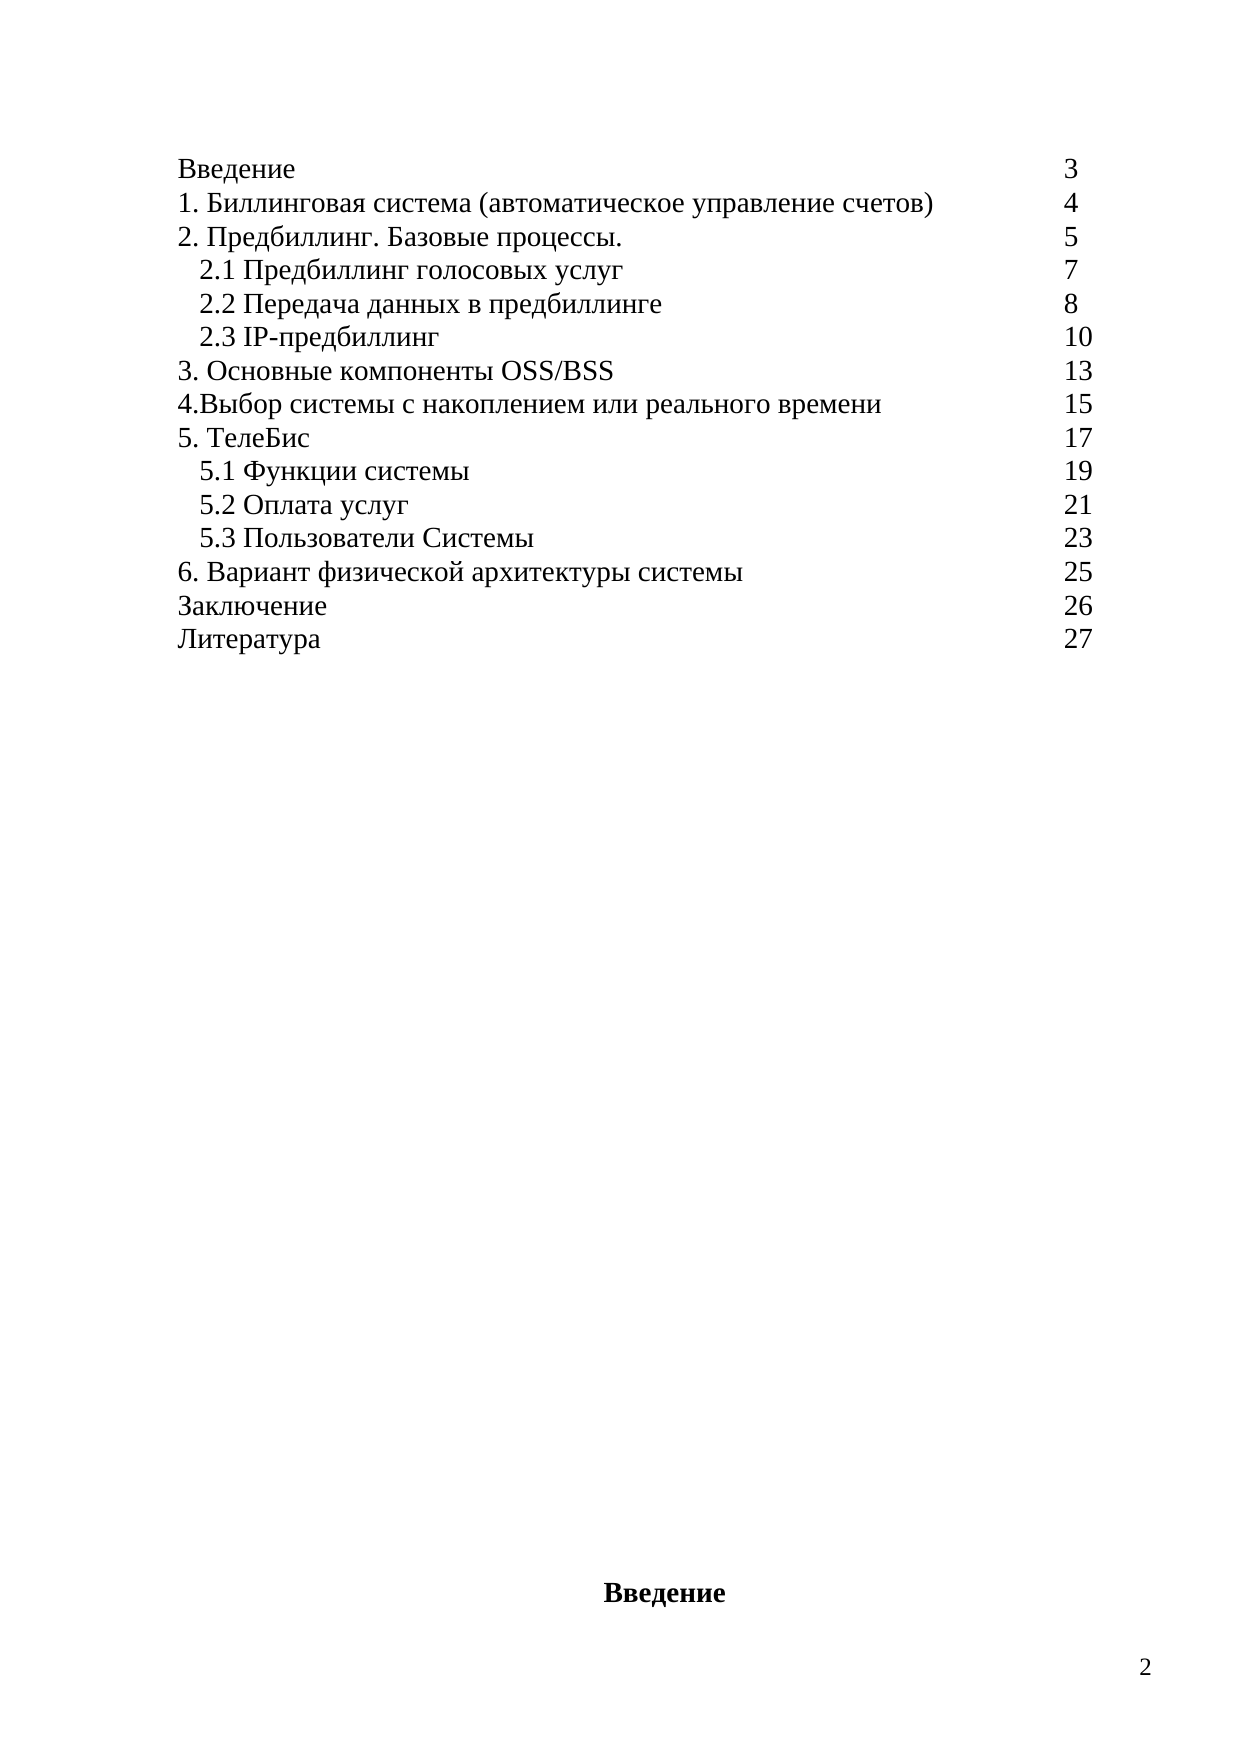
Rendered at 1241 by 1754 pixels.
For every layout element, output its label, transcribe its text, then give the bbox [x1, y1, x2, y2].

text 5. ТелеБис 17 [177, 420, 1152, 453]
text Заключение 26 [177, 588, 1152, 621]
text 2.3 IP-предбиллинг 10 [177, 319, 1152, 353]
text Введение [177, 1575, 1152, 1608]
text 5.3 Пользователи Системы 23 [177, 521, 1152, 554]
text 1. Биллинговая система (автоматическое управление счетов) 4 [177, 185, 1152, 219]
text 5.1 Функции системы 19 [177, 453, 1152, 487]
text 2.1 Предбиллинг голосовых услуг 7 [177, 252, 1152, 286]
text Литература 27 [177, 621, 1152, 655]
text 6. Вариант физической архитектуры системы 25 [177, 554, 1152, 588]
text Введение 3 [177, 152, 1152, 185]
text 2.2 Передача данных в предбиллинге 8 [177, 286, 1152, 319]
text 3. Основные компоненты OSS/BSS 13 [177, 353, 1152, 386]
text 4.Выбор системы с накоплением или реального времени 15 [177, 386, 1152, 420]
text 5.2 Оплата услуг 21 [177, 487, 1152, 521]
text 2. Предбиллинг. Базовые процессы. 5 [177, 219, 1152, 252]
